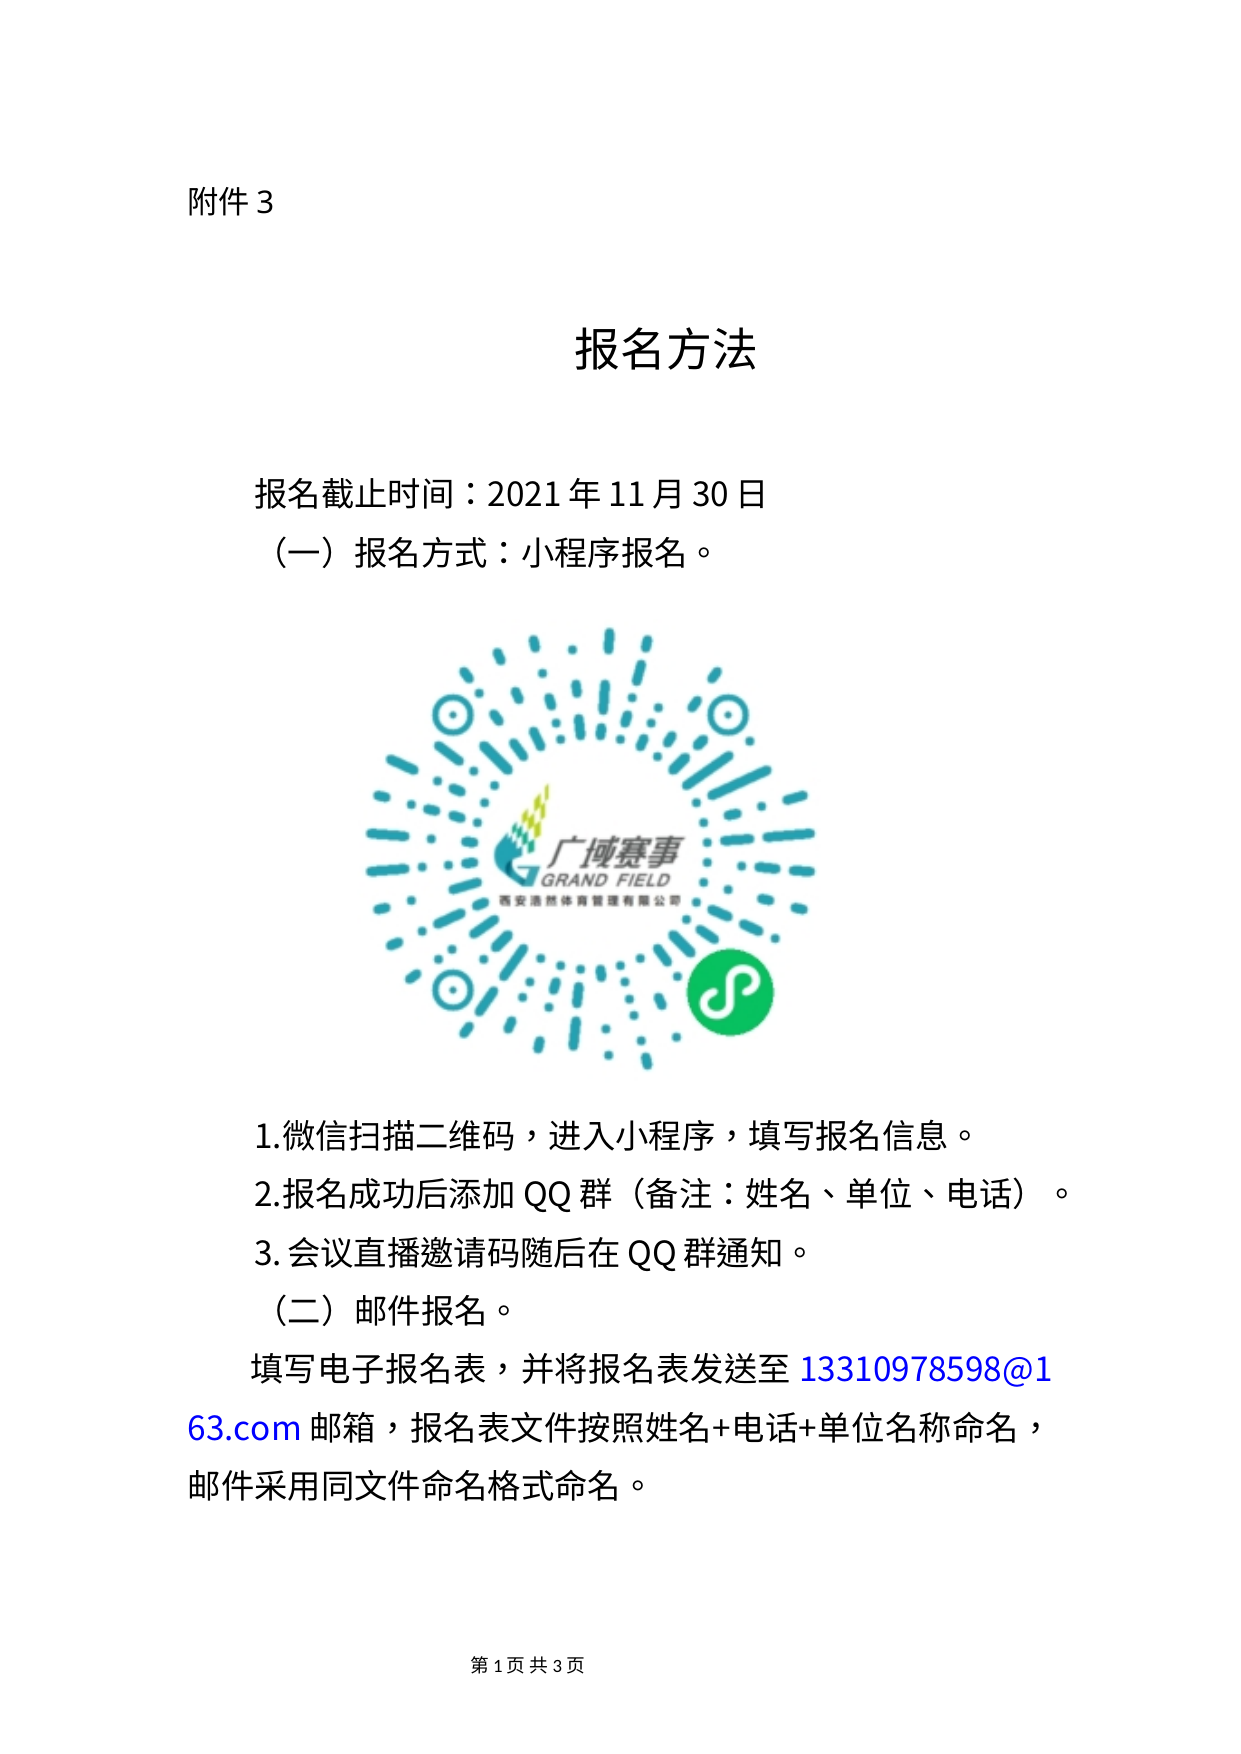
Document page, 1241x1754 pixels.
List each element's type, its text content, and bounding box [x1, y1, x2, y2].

text 2.报名成功后添加 QQ群（备注：姓名、单位、电话）。 [187, 1160, 1053, 1218]
text 1.微信扫描二维码，进入小程序，填写报名信息。 [187, 1102, 1053, 1160]
text 3. 会议直播邀请码随后在QQ群通知。 [187, 1218, 1053, 1277]
text 报名截止时间：2021年11月30日 [187, 460, 1053, 518]
list 附件3 [187, 168, 1053, 233]
text 填写电子报名表，并将报名表发送至13310978598@163.com邮箱，报名表文件按照姓名+电话+单位名称命名，邮件采用同文件命名格式命名。 [187, 1335, 1053, 1510]
picture [357, 619, 822, 1084]
list 报名方法 [187, 298, 1053, 395]
text （二）邮件报名。 [187, 1277, 1053, 1335]
text （一）报名方式：小程序报名。 [187, 518, 1053, 577]
